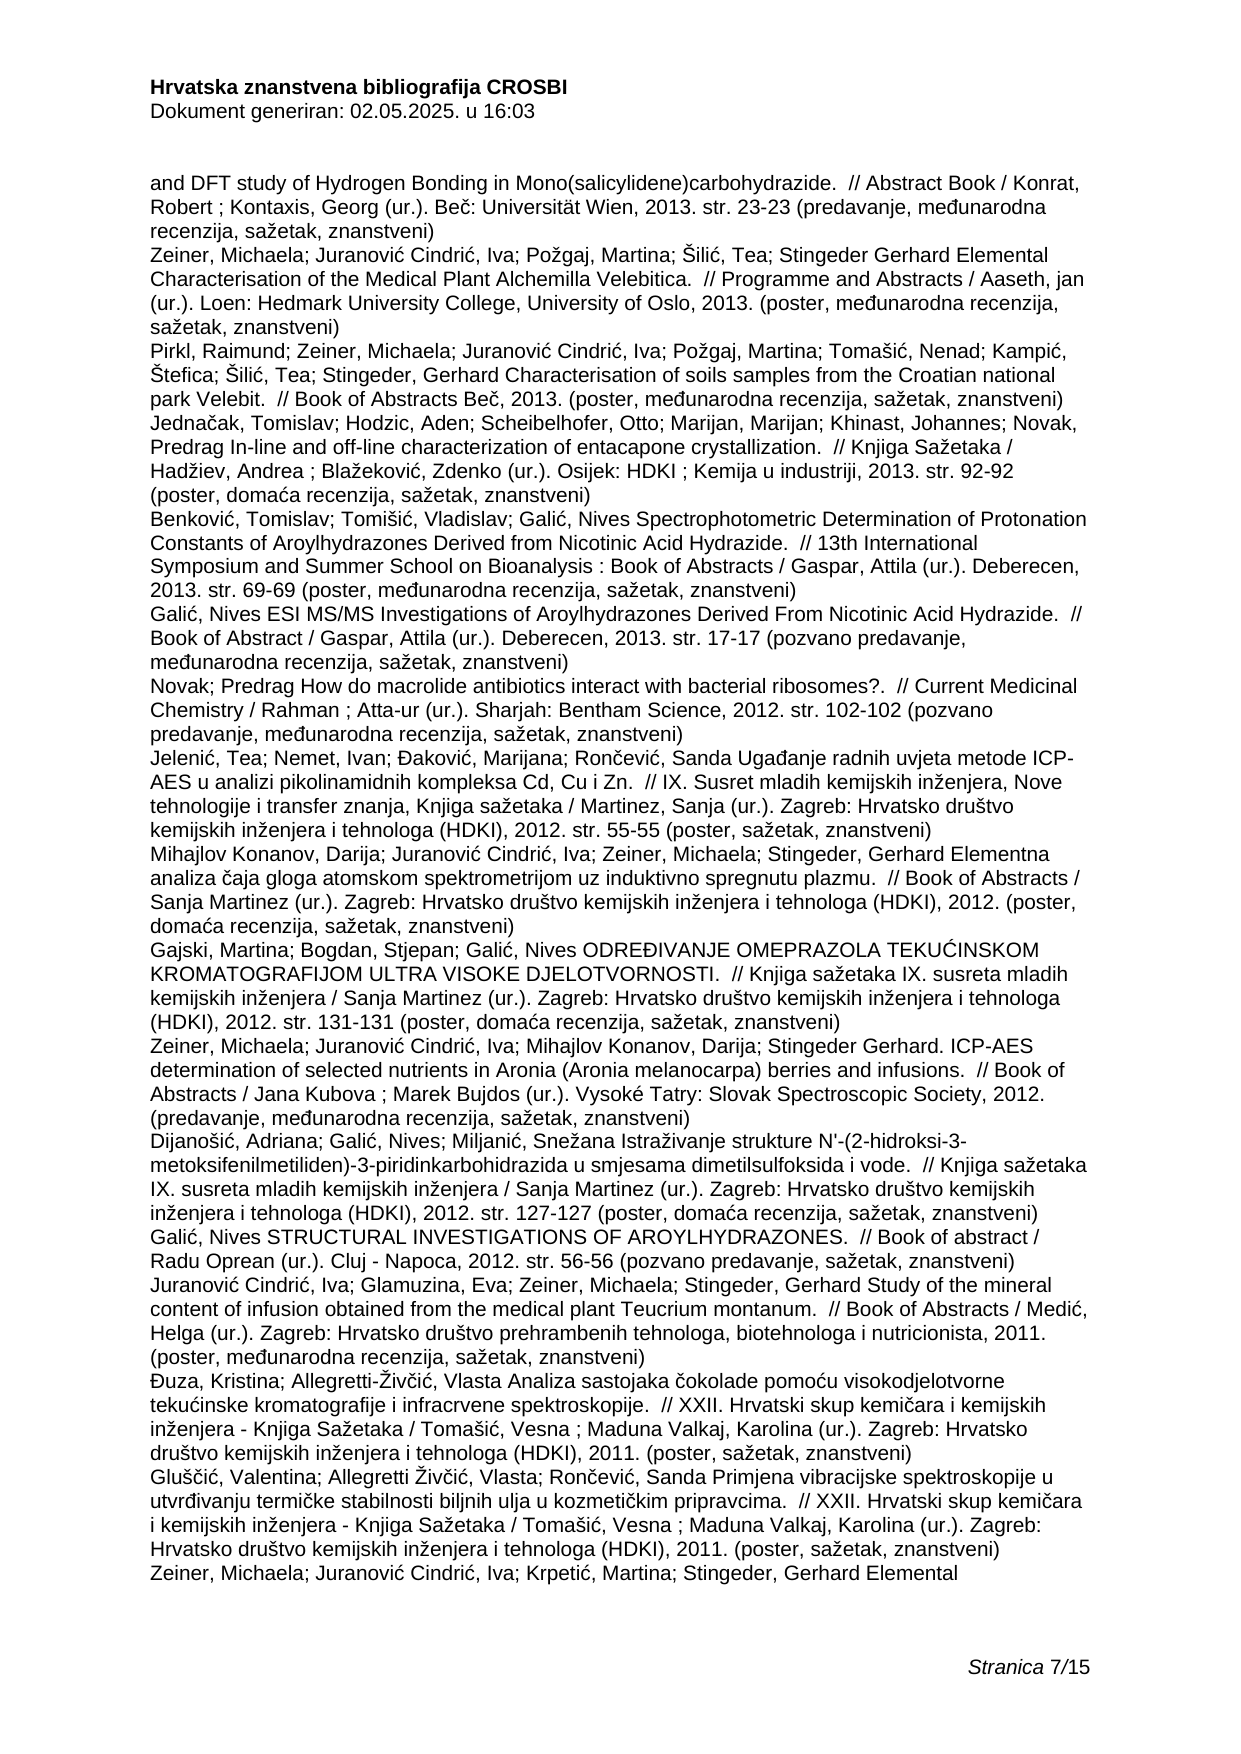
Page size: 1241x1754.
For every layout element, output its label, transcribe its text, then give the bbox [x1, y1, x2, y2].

text Novak; Predrag [150, 674, 1090, 746]
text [150, 1561, 1090, 1584]
text Jelenić, Tea; Nemet, Ivan; Đaković, Marijana; Rončević, Sanda [150, 746, 1090, 842]
text Zeiner, Michaela; Juranović Cindrić, Iva; Požgaj, Martina; Šilić, Tea; Stingeder Gerhard [150, 243, 1090, 339]
text Đuza, Kristina; Allegretti-Živčić, Vlasta [150, 1369, 1090, 1465]
text Galić, Nives [150, 602, 1090, 674]
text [150, 171, 1090, 243]
text Juranović Cindrić, Iva; Glamuzina, Eva; Zeiner, Michaela; Stingeder, Gerhard [150, 1273, 1090, 1369]
text Galić, Nives [150, 1225, 1090, 1273]
text Gajski, Martina; Bogdan, Stjepan; Galić, Nives [150, 938, 1090, 1033]
text Benković, Tomislav; Tomišić, Vladislav; Galić, Nives [150, 506, 1090, 602]
text Dijanošić, Adriana; Galić, Nives; Miljanić, Snežana [150, 1129, 1090, 1225]
text Jednačak, Tomislav; Hodzic, Aden; Scheibelhofer, Otto; Marijan, Marijan; Khinast, Johannes; Novak, Predrag [150, 411, 1090, 506]
text Zeiner, Michaela; Juranović Cindrić, Iva; Mihajlov Konanov, Darija; Stingeder Gerhard. [150, 1033, 1090, 1129]
text Mihajlov Konanov, Darija; Juranović Cindrić, Iva; Zeiner, Michaela; Stingeder, Gerhard [150, 842, 1090, 938]
text Gluščić, Valentina; Allegretti Živčić, Vlasta; Rončević, Sanda [150, 1465, 1090, 1561]
text Pirkl, Raimund; Zeiner, Michaela; Juranović Cindrić, Iva; Požgaj, Martina; Tomašić, Nenad; Kampić, Štefica; Šilić, Tea; Stingeder, Gerhard [150, 339, 1090, 411]
